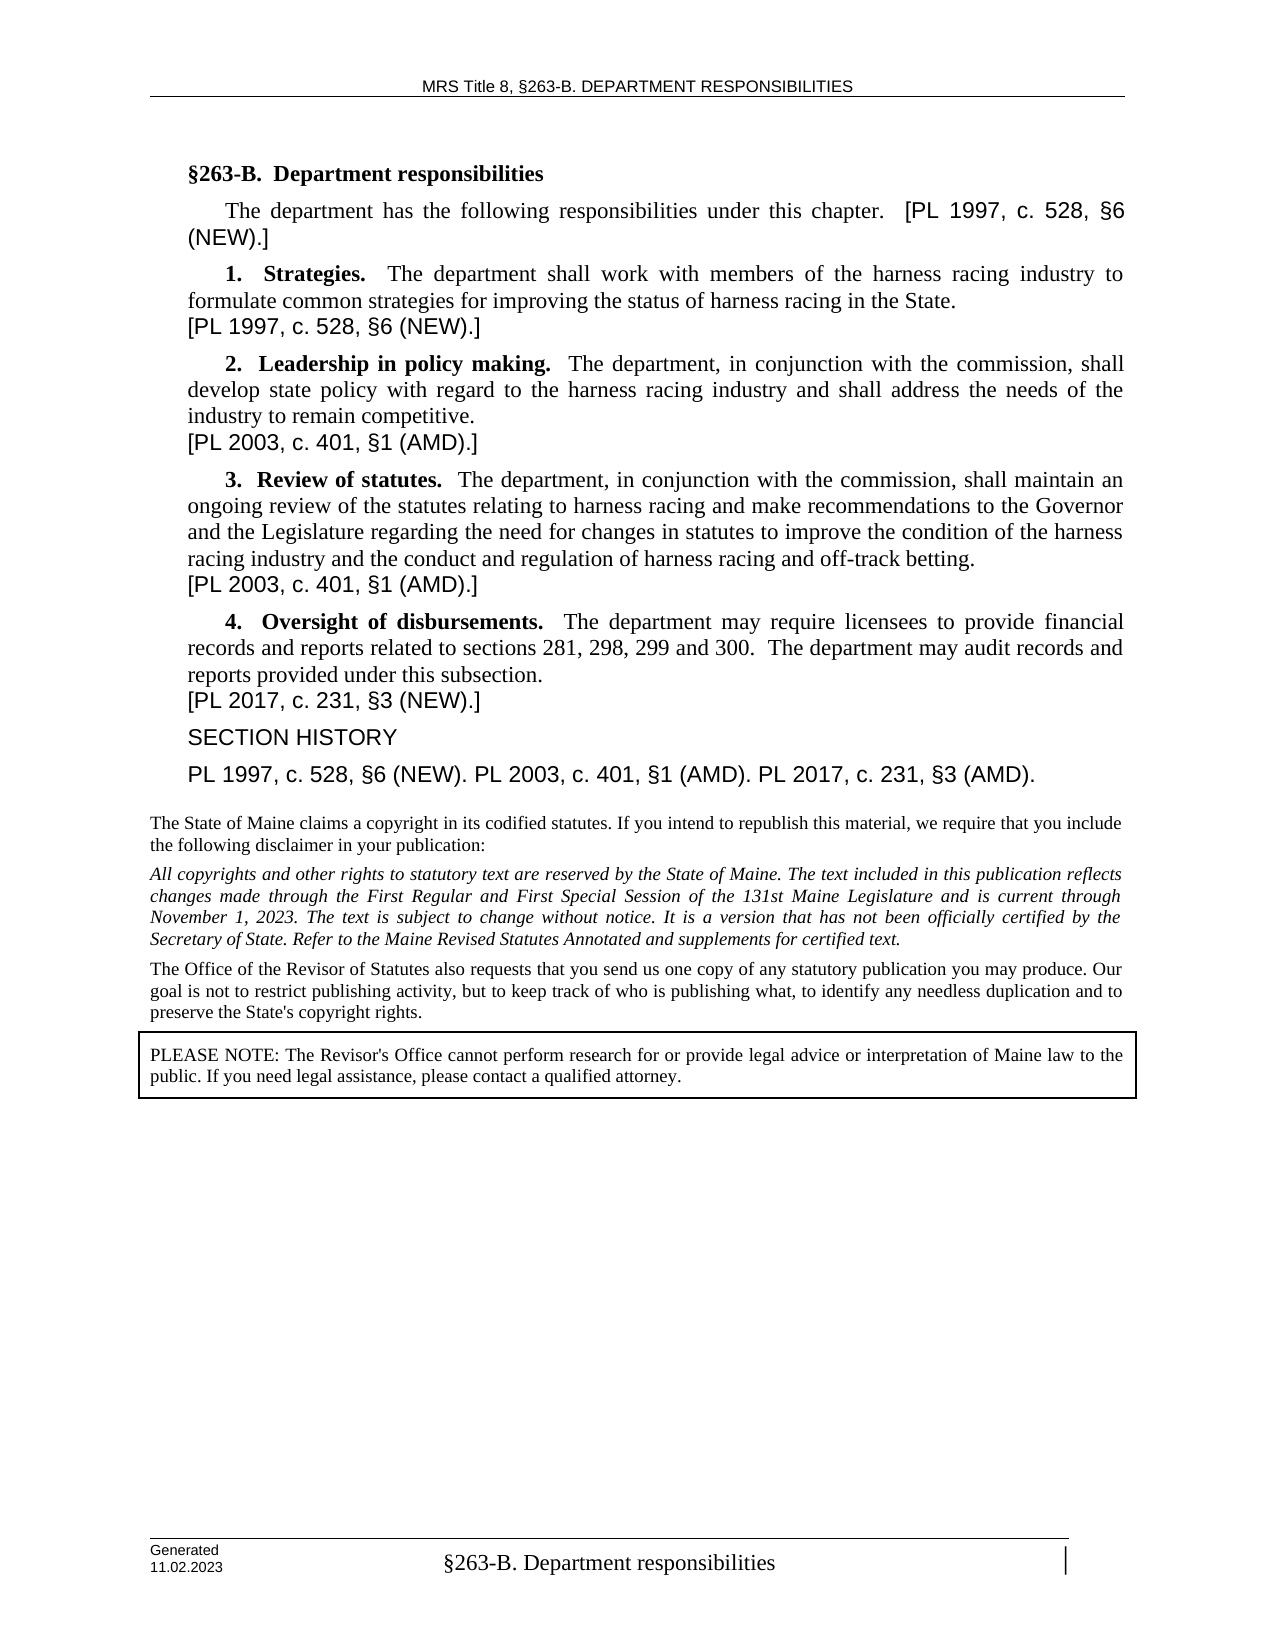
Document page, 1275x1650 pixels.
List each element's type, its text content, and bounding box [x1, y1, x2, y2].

text §263-B. Department responsibilities [187, 160, 1125, 187]
text PLEASE NOTE: The Revisor's Office cannot perform research for or provide legal advice or interpretation of Maine law to the public. If you need legal assistance, please contact a qualified attorney. [140, 1033, 1135, 1097]
text All copyrights and other rights to statutory text are reserved by the State of Maine. The text included in this publication reflects changes made through the First Regular and First Special Session of the 131st Maine Legislature and is current through November 1, 2023 . The text is subject to change without notice. It is a version that has not been officially certified by the Secretary of State. Refer to the Maine Revised Statutes Annotated and supplements for certified text. [150, 863, 1125, 949]
text PL 1997, c. 528, §6 (NEW). PL 2003, c. 401, §1 (AMD). PL 2017, c. 231, §3 (AMD). [187, 761, 1125, 787]
text SECTION HISTORY [187, 724, 1125, 750]
text 2. Leadership in policy making. The department, in conjunction with the commission, shall develop state policy with regard to the harness racing industry and shall address the needs of the industry to remain competitive. [187, 350, 1125, 429]
text The department has the following responsibilities under this chapter. [PL 1997, c. 528, §6 (NEW).] [187, 197, 1125, 250]
text [PL 1997, c. 528, §6 (NEW).] [187, 313, 1125, 339]
text [PL 2003, c. 401, §1 (AMD).] [187, 429, 1125, 455]
text 1. Strategies. The department shall work with members of the harness racing industry to formulate common strategies for improving the status of harness racing in the State. [187, 260, 1125, 313]
text 3. Review of statutes. The department, in conjunction with the commission, shall maintain an ongoing review of the statutes relating to harness racing and make recommendations to the Governor and the Legislature regarding the need for changes in statutes to improve the condition of the harness racing industry and the conduct and regulation of harness racing and off-track betting. [187, 466, 1125, 571]
text The Office of the Revisor of Statutes also requests that you send us one copy of any statutory publication you may produce. Our goal is not to restrict publishing activity, but to keep track of who is publishing what, to identify any needless duplication and to preserve the State's copyright rights. [150, 958, 1125, 1023]
text The State of Maine claims a copyright in its codified statutes. If you intend to republish this material, we require that you include the following disclaimer in your publication: [150, 812, 1125, 855]
text 4. Oversight of disbursements. The department may require licensees to provide financial records and reports related to sections 281, 298, 299 and 300. The department may audit records and reports provided under this subsection. [187, 608, 1125, 687]
text [PL 2017, c. 231, §3 (NEW).] [187, 687, 1125, 713]
text [PL 2003, c. 401, §1 (AMD).] [187, 571, 1125, 597]
